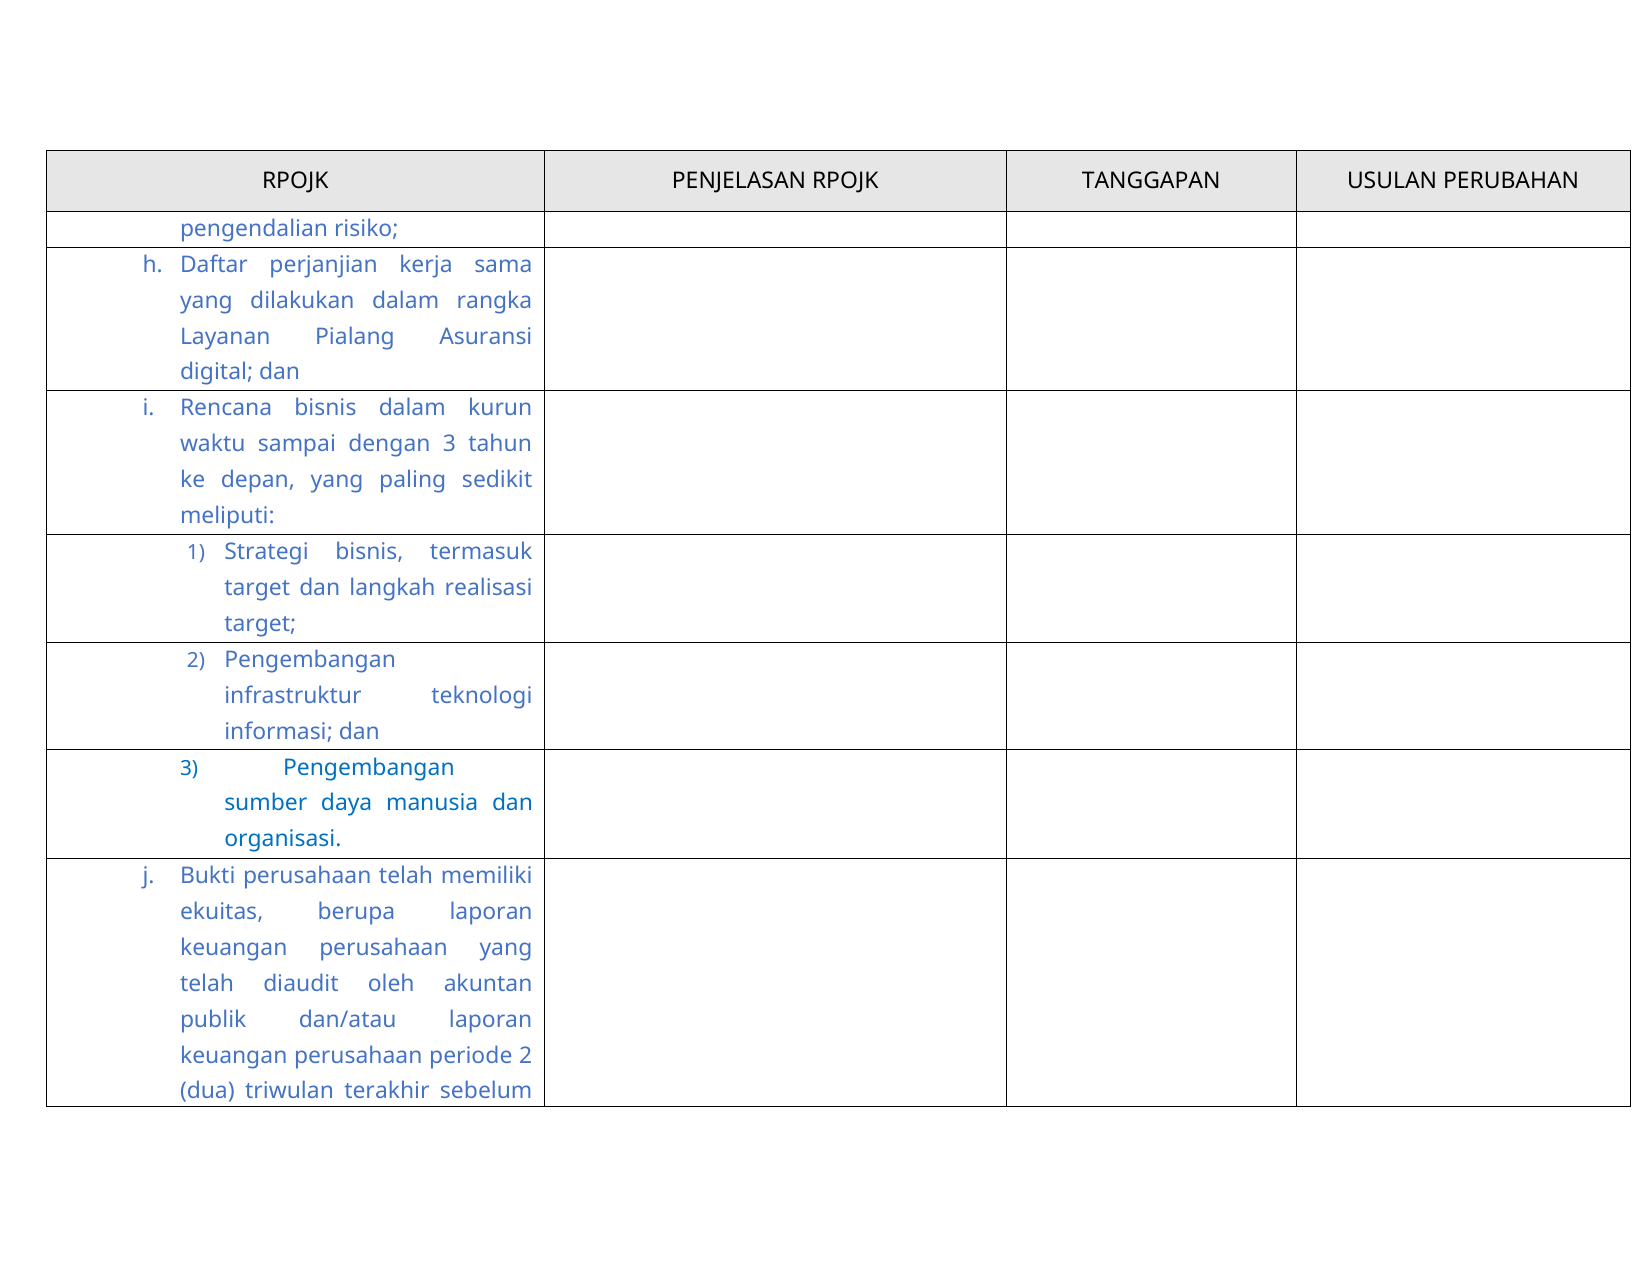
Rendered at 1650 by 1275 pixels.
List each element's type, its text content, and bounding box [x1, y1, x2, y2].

table_cell [1297, 535, 1630, 642]
table_cell Strategi bisnis, termasuk target dan langkah realisasi target; [47, 535, 544, 642]
table_cell Pengembangan infrastruktur teknologi informasi; dan [47, 643, 544, 749]
table_cell [1297, 643, 1630, 749]
table_header RPOJK [47, 151, 544, 211]
table_cell [1297, 750, 1630, 858]
table_cell [1297, 212, 1630, 247]
table_cell [1007, 859, 1296, 1106]
table_cell [1007, 750, 1296, 858]
table_cell [1297, 391, 1630, 534]
table_cell [1007, 643, 1296, 749]
table_cell [1007, 391, 1296, 534]
table_cell [545, 859, 1006, 1106]
table_cell Pengembangan sumber daya manusia dan organisasi. [47, 750, 544, 858]
table_cell Rencana bisnis dalam kurun waktu sampai dengan 3 tahun ke depan, yang paling sedikit meliputi: [47, 391, 544, 534]
table_cell [1007, 535, 1296, 642]
table_cell [1297, 248, 1630, 390]
table_cell [545, 212, 1006, 247]
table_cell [47, 212, 544, 247]
table_cell [545, 643, 1006, 749]
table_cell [47, 859, 544, 1106]
table_cell [545, 535, 1006, 642]
table_cell [545, 391, 1006, 534]
table_cell [1297, 859, 1630, 1106]
table_cell [1007, 212, 1296, 247]
table_cell [545, 248, 1006, 390]
table_cell Daftar perjanjian kerja sama yang dilakukan dalam rangka Layanan Pialang Asuransi digital; dan [47, 248, 544, 390]
table_header TANGGAPAN [1007, 151, 1296, 211]
table_header PENJELASAN RPOJK [545, 151, 1006, 211]
table_cell [545, 750, 1006, 858]
table_cell [1007, 248, 1296, 390]
table_header USULAN PERUBAHAN [1297, 151, 1630, 211]
